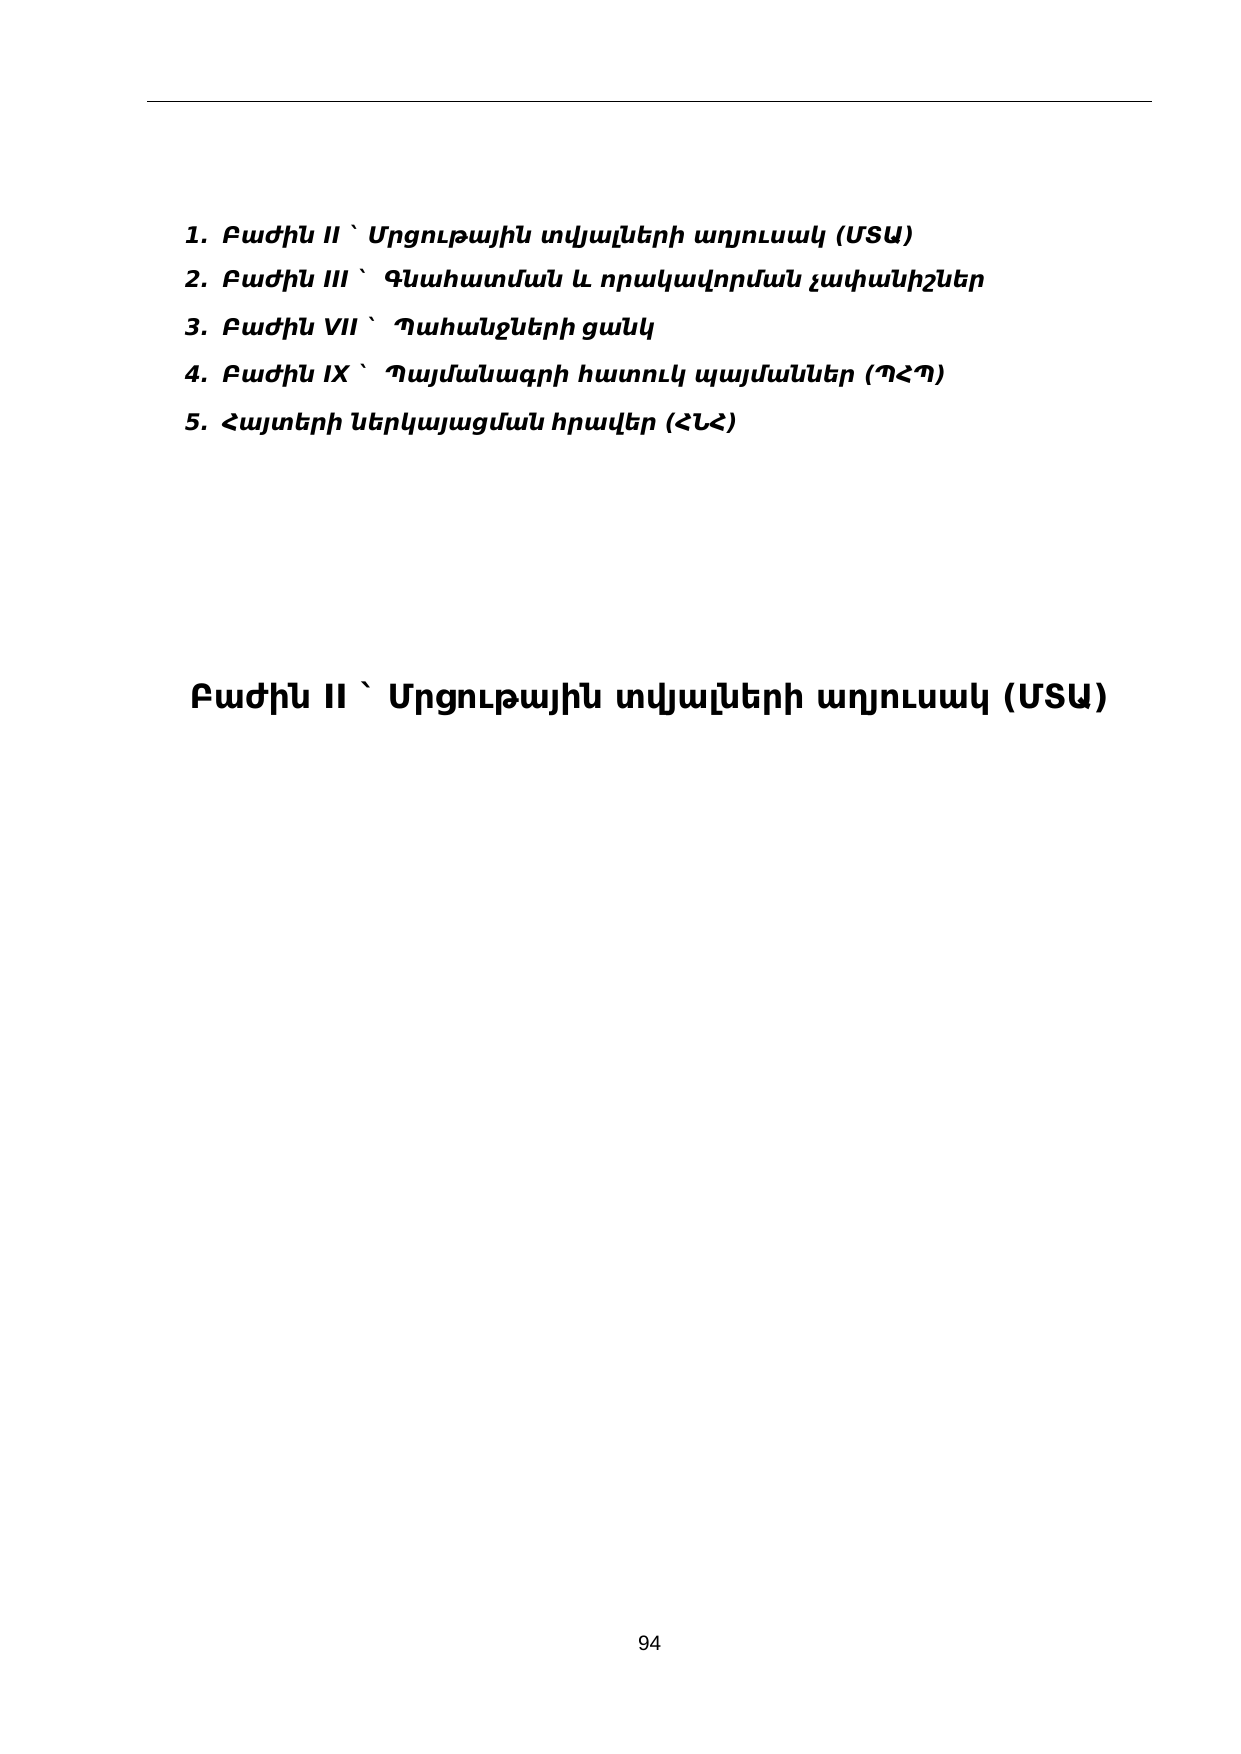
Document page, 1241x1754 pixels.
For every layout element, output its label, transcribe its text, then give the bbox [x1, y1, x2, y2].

text Բաժին II ` Մրցութային տվյալների աղյուսակ (ՄՏԱ) [147, 678, 1152, 717]
list Բաժին II ` Մրցութային տվյալների աղյուսակ (ՄՏԱ) [184, 222, 1152, 249]
list Հայտերի ներկայացման հրավեր (ՀՆՀ) [184, 406, 1152, 437]
list Բաժին IX ` Պայմանագրի հատուկ պայմաններ (ՊՀՊ) [184, 361, 1152, 388]
list Բաժին VII ` Պահանջների ցանկ [184, 311, 1152, 342]
list Բաժին III ` Գնահատման և որակավորման չափանիշներ [184, 267, 1152, 293]
